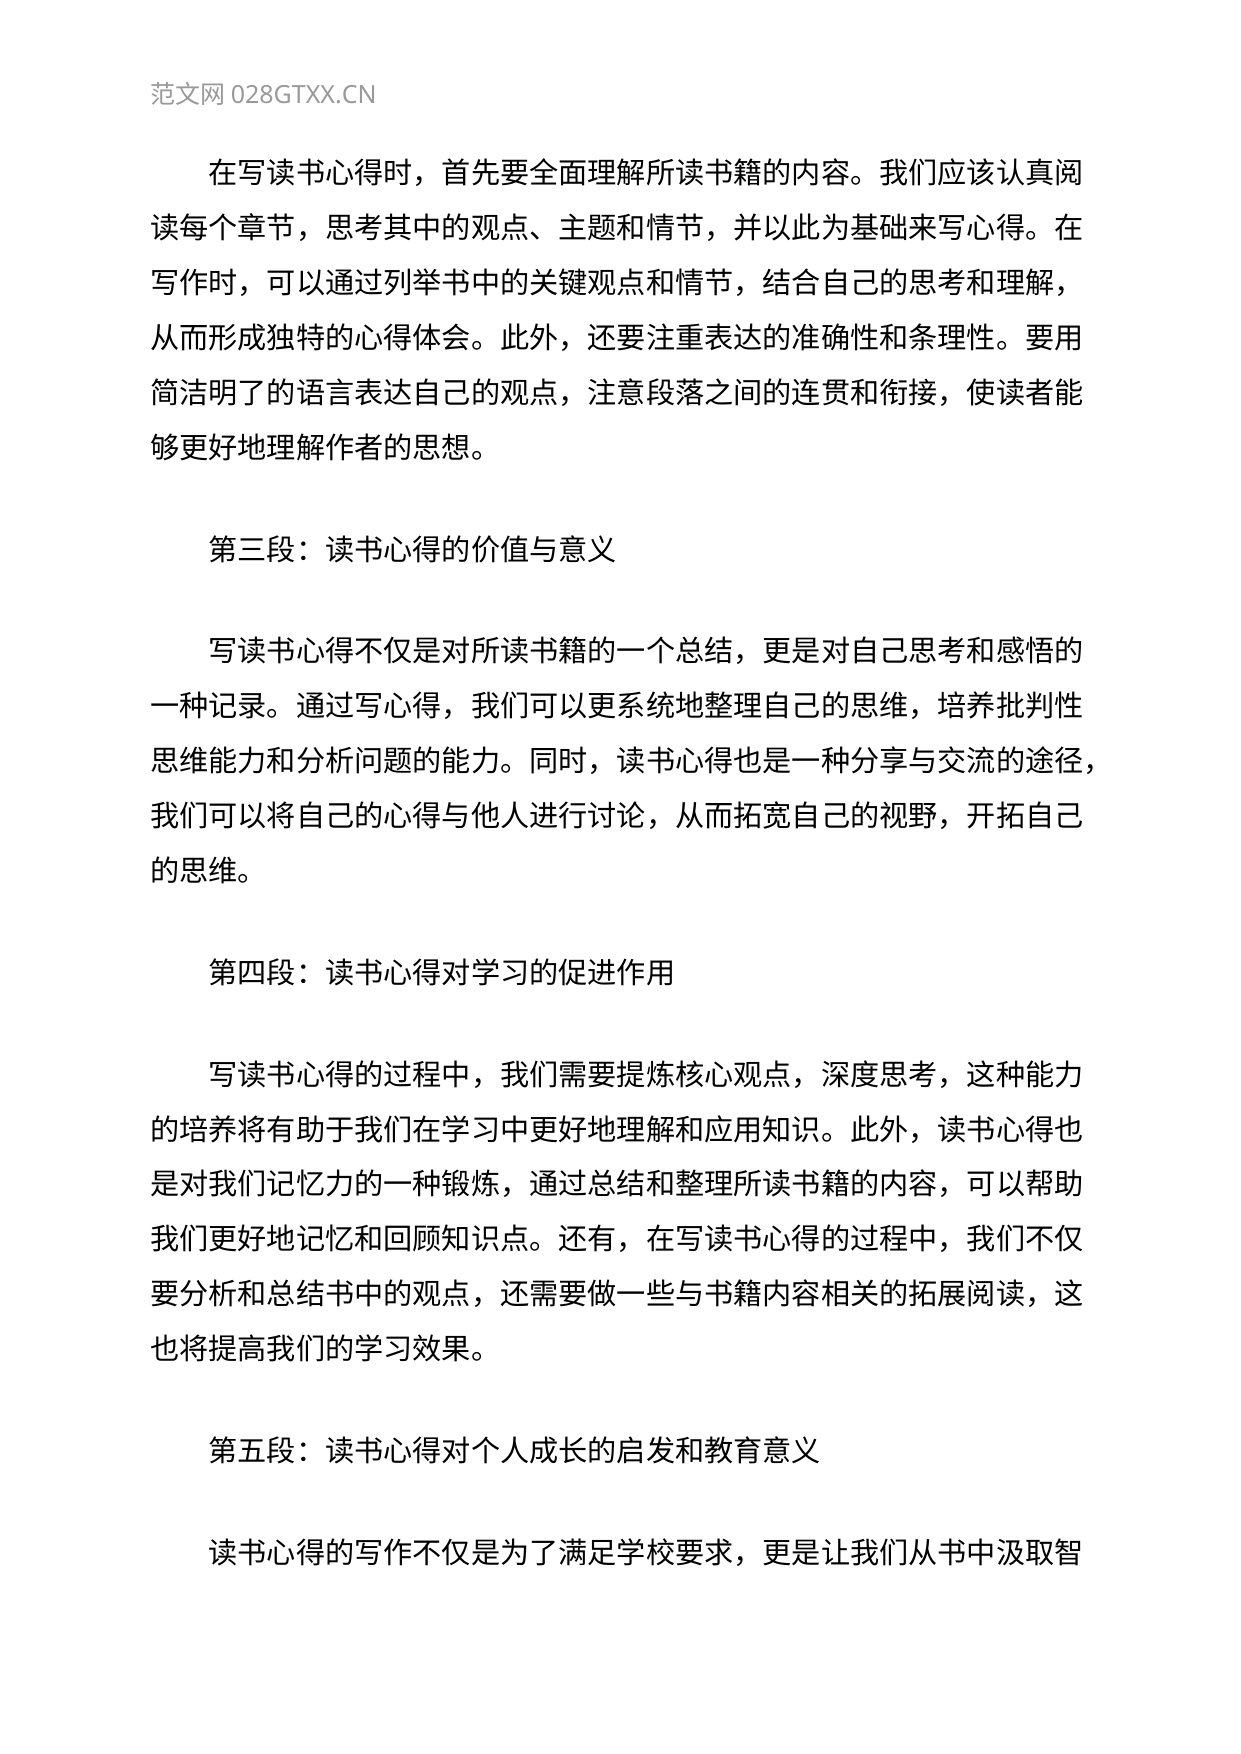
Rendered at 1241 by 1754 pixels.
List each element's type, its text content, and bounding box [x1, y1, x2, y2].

text 写读书心得不仅是对所读书籍的一个总结，更是对自己思考和感悟的一种记录。通过写心得，我们可以更系统地整理自己的思维，培养批判性思维能力和分析问题的能力。同时，读书心得也是一种分享与交流的途径，我们可以将自己的心得与他人进行讨论，从而拓宽自己的视野，开拓自己的思维。 [150, 628, 1090, 890]
text 写读书心得的过程中，我们需要提炼核心观点，深度思考，这种能力的培养将有助于我们在学习中更好地理解和应用知识。此外，读书心得也是对我们记忆力的一种锻炼，通过总结和整理所读书籍的内容，可以帮助我们更好地记忆和回顾知识点。还有，在写读书心得的过程中，我们不仅要分析和总结书中的观点，还需要做一些与书籍内容相关的拓展阅读，这也将提高我们的学习效果。 [150, 1051, 1090, 1368]
text 第五段：读书心得对个人成长的启发和教育意义 [150, 1427, 1090, 1470]
text 在写读书心得时，首先要全面理解所读书籍的内容。我们应该认真阅读每个章节，思考其中的观点、主题和情节，并以此为基础来写心得。在写作时，可以通过列举书中的关键观点和情节，结合自己的思考和理解，从而形成独特的心得体会。此外，还要注重表达的准确性和条理性。要用简洁明了的语言表达自己的观点，注意段落之间的连贯和衔接，使读者能够更好地理解作者的思想。 [150, 150, 1090, 467]
text 第四段：读书心得对学习的促进作用 [150, 949, 1090, 992]
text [150, 1529, 1090, 1571]
text 第三段：读书心得的价值与意义 [150, 526, 1090, 568]
